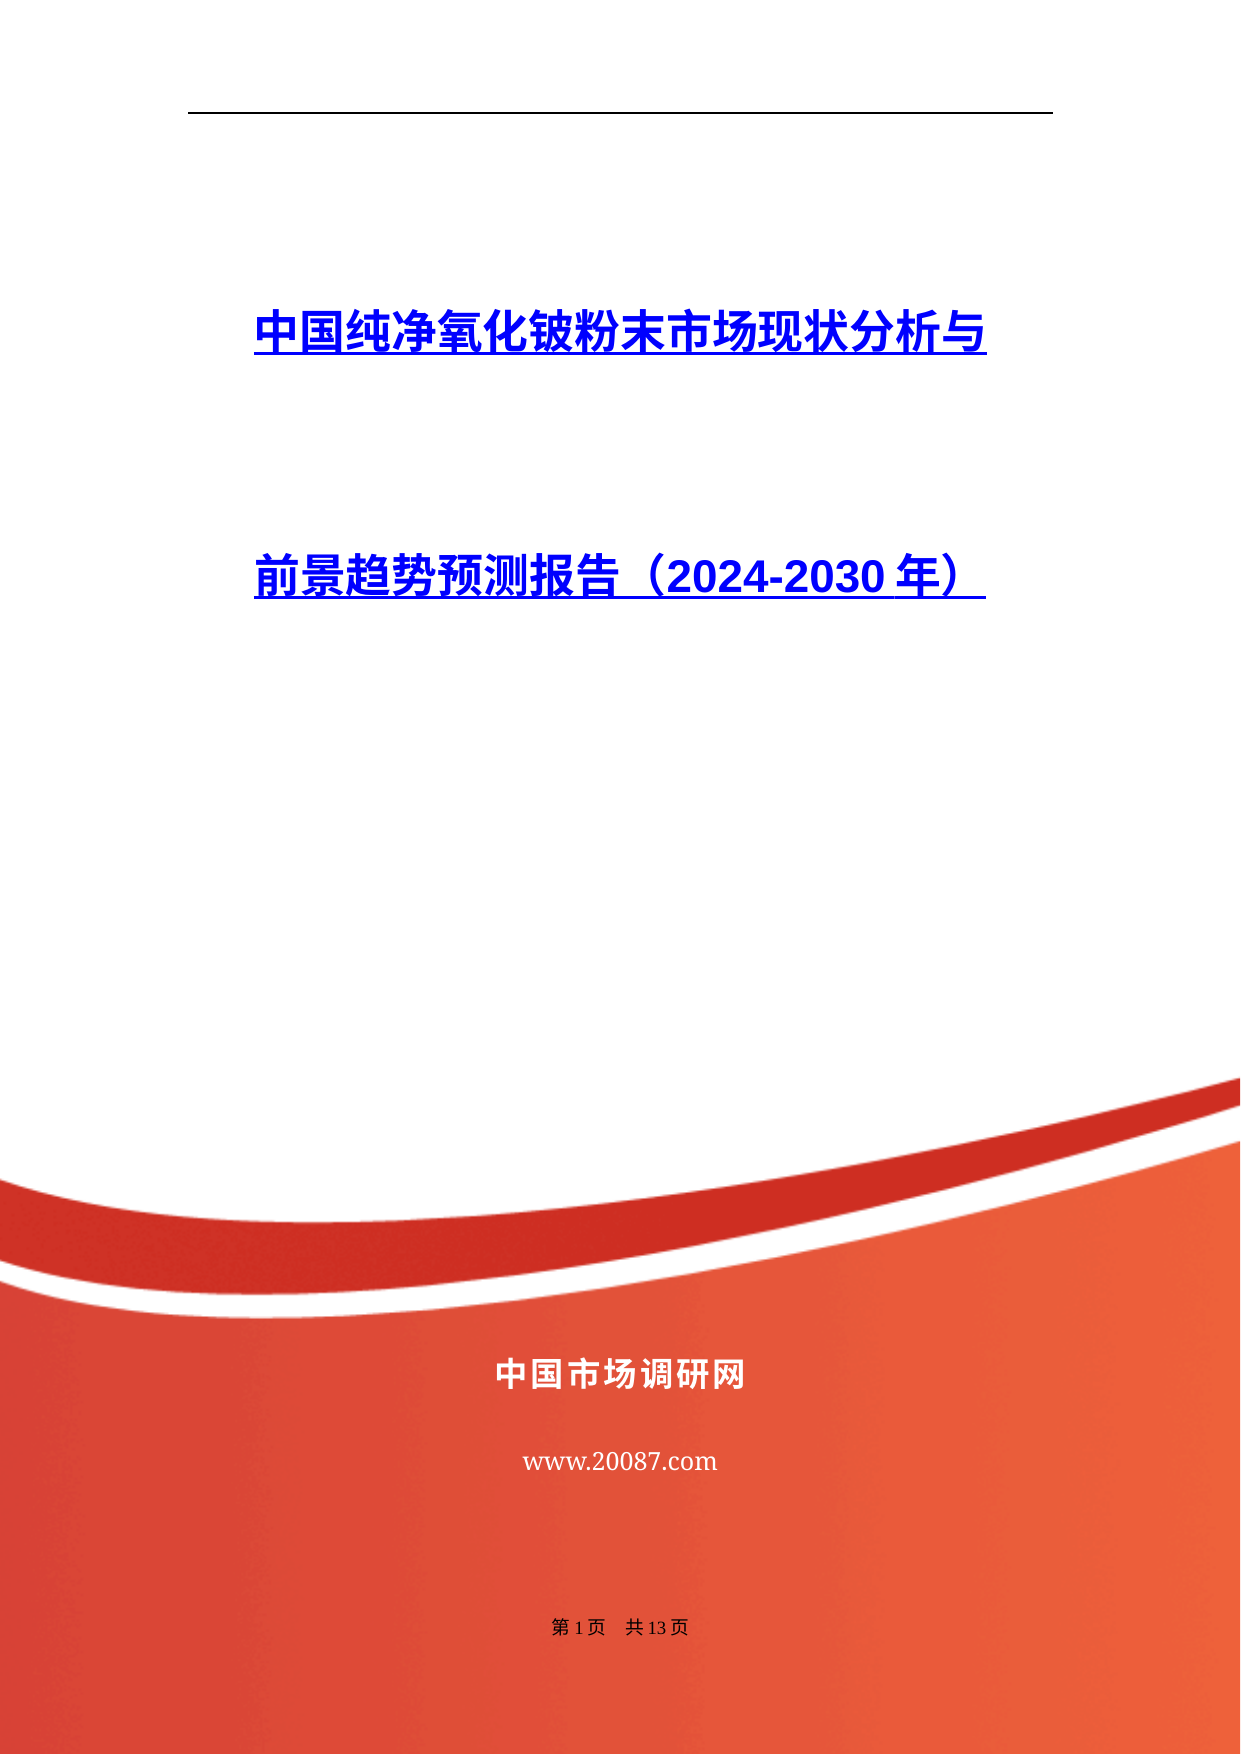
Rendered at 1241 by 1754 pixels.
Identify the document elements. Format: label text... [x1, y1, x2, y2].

table_header 中国纯净氧化铍粉末市场现状分析与前景趋势预测报告（2024-2030年） [188, 207, 1053, 773]
text www.20087.com [187, 1428, 1053, 1493]
subtitle 中国市场调研网 [187, 1339, 1053, 1404]
picture [0, 1006, 1241, 1754]
